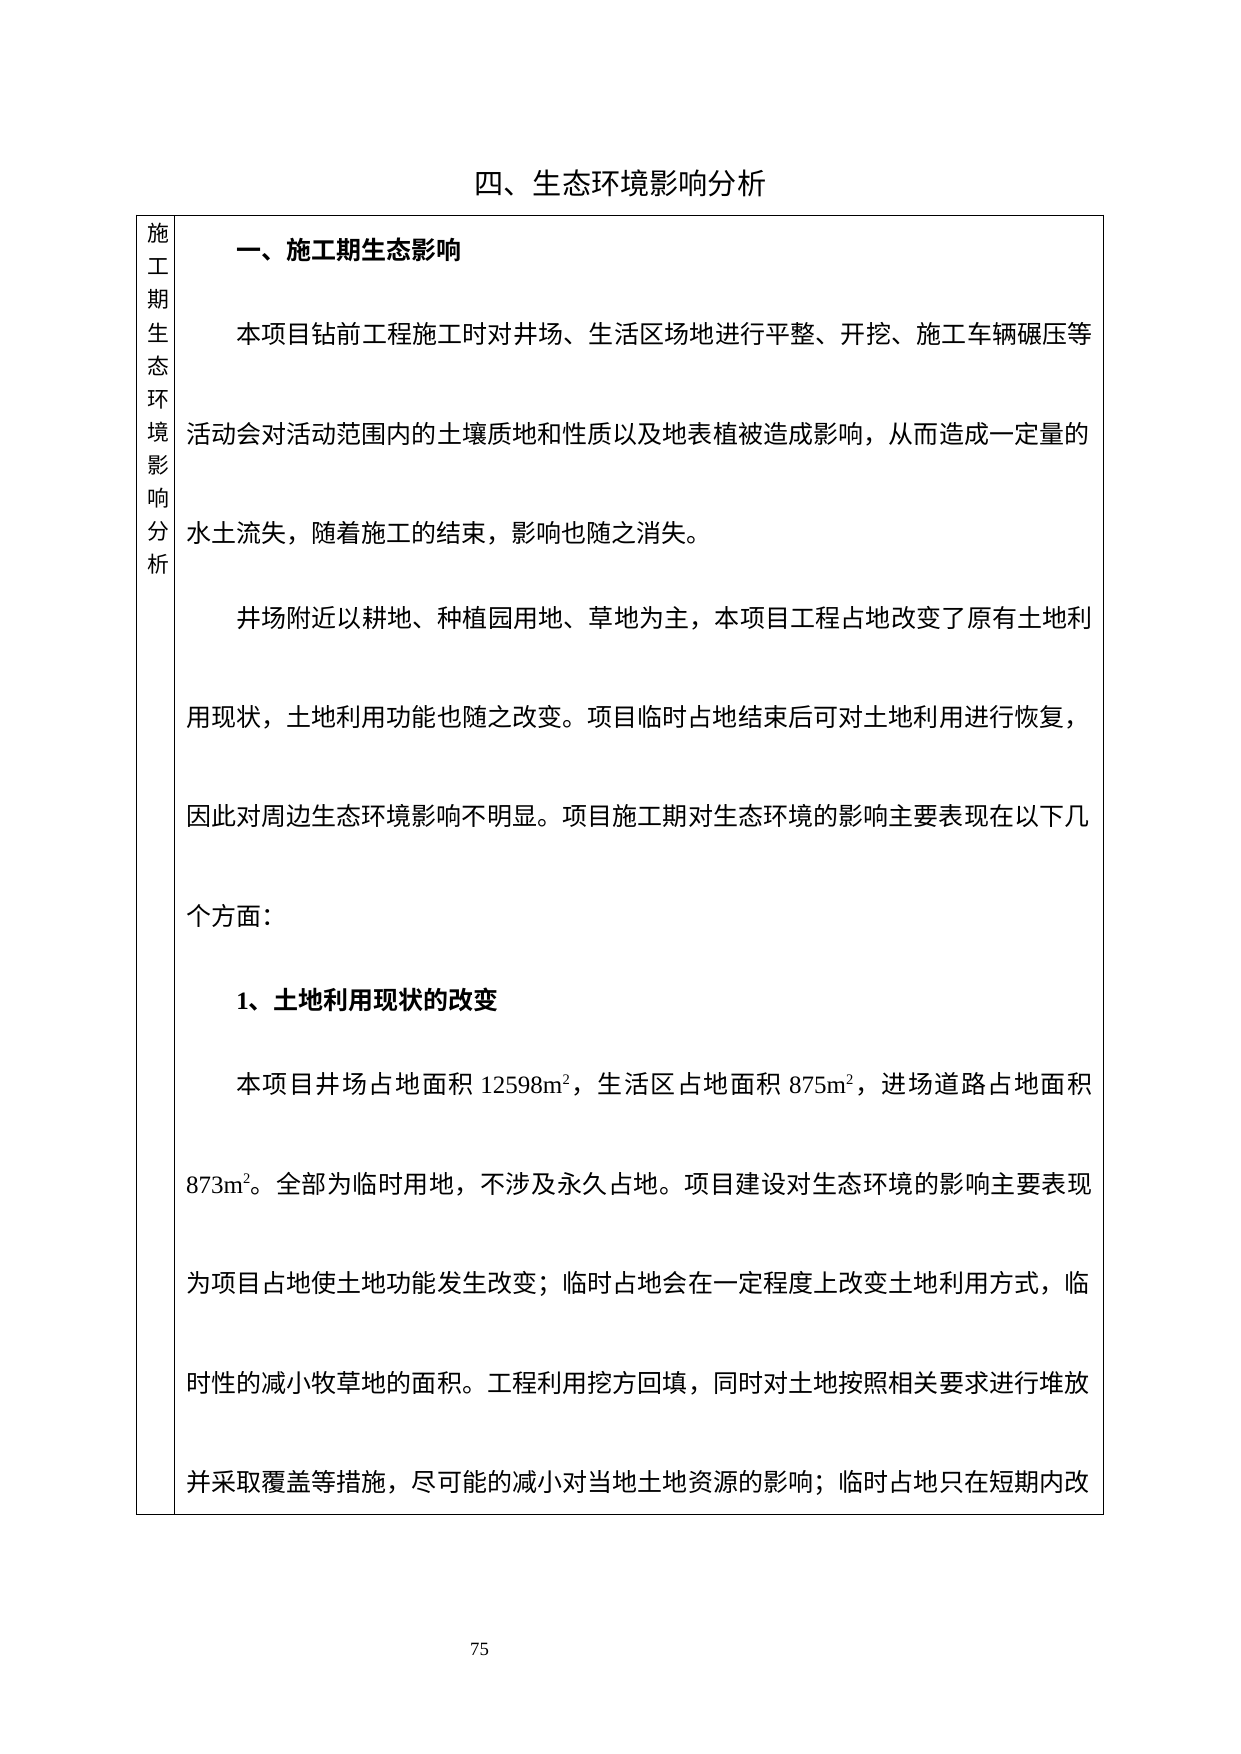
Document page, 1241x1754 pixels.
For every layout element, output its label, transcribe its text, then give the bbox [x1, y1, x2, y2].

table_header 施工期生态环境影响分析 [137, 216, 174, 1514]
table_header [175, 216, 1103, 1514]
list 生态环境影响分析 [148, 148, 1093, 214]
